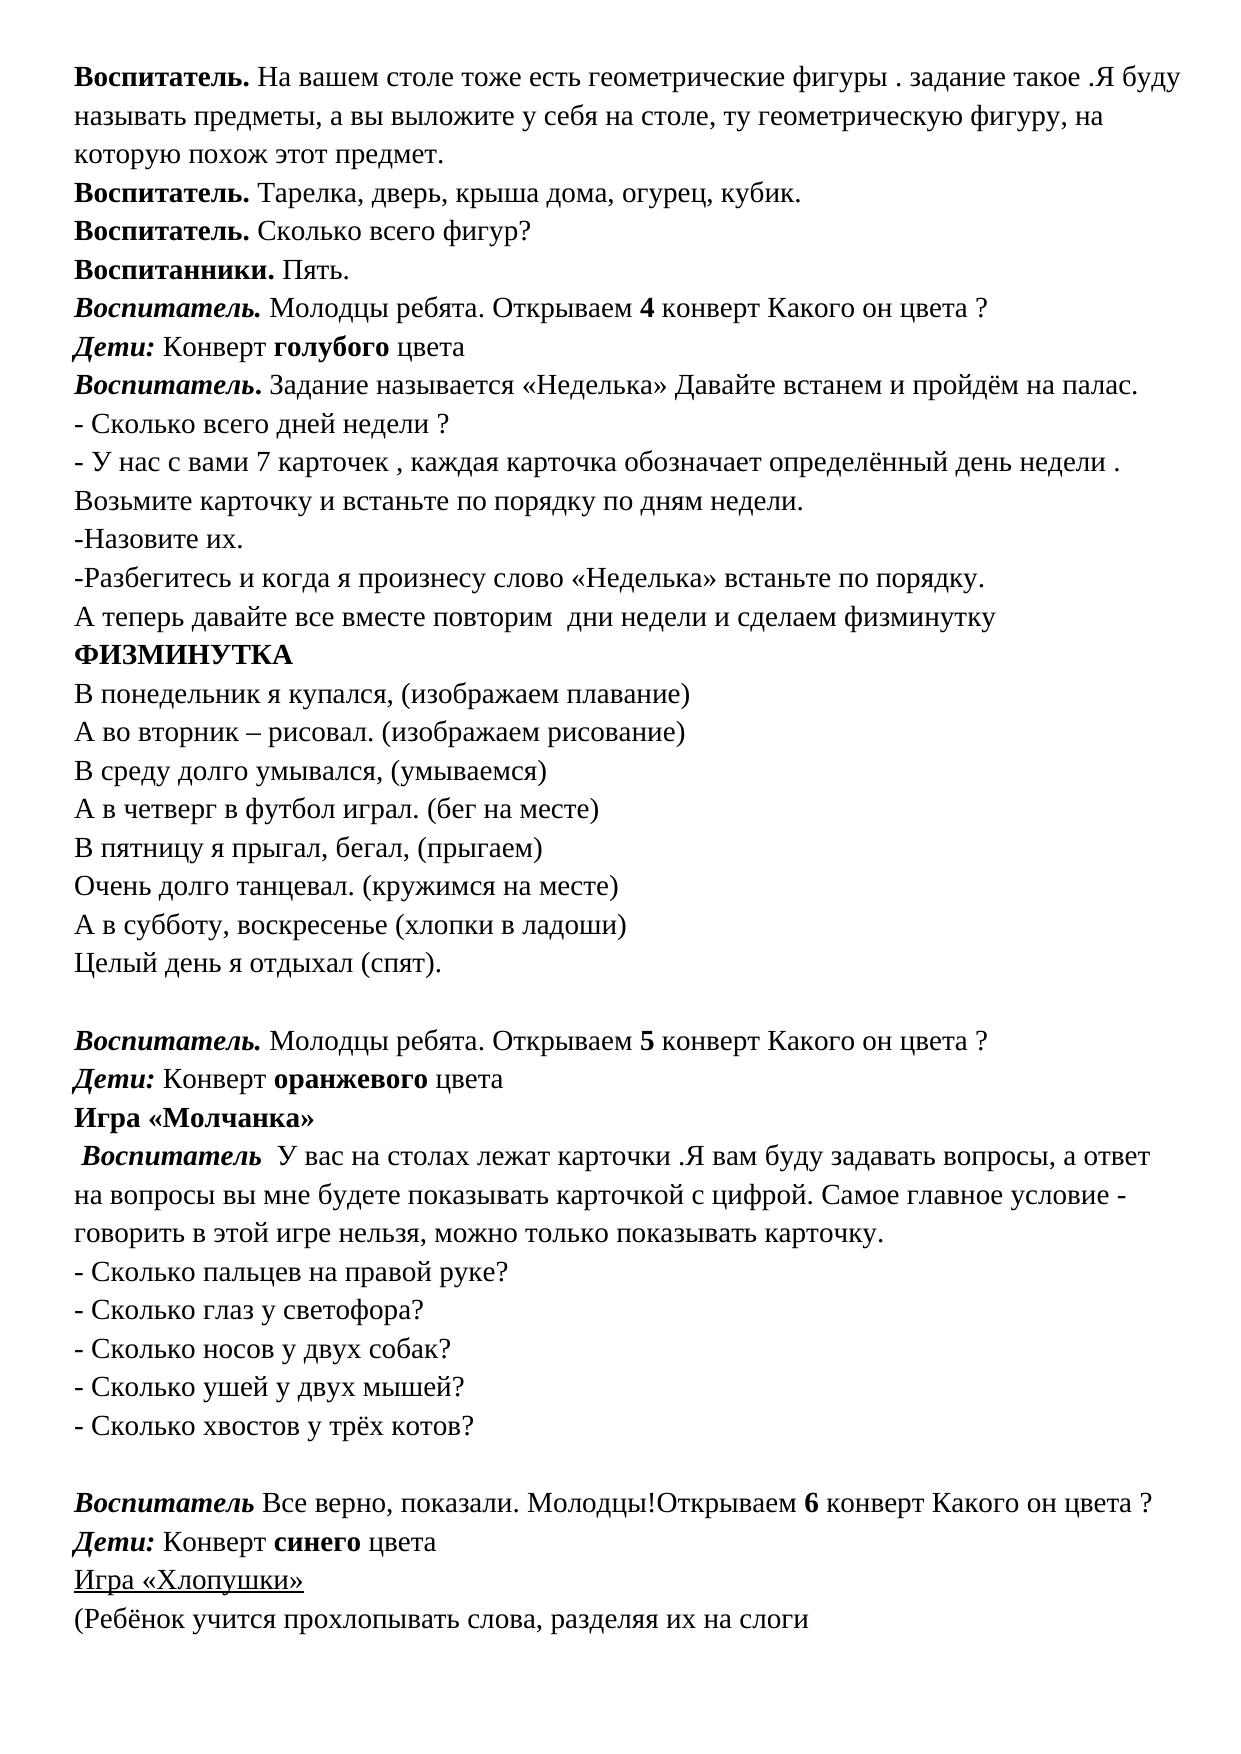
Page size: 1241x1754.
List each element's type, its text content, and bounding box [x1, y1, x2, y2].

text -Разбегитесь и когда я произнесу слово «Неделька» встаньте по порядку. [74, 560, 1181, 594]
text Воспитатель Все верно, показали. Молодцы!Открываем 6 конверт Какого он цвета ? [74, 1447, 1181, 1519]
text Игра «Хлопушки» [74, 1562, 1181, 1596]
text Воспитатель. Молодцы ребята. Открываем 5 конверт Какого он цвета ? [74, 1023, 1181, 1056]
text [74, 59, 1181, 208]
text Дети: Конверт голубого цвета [74, 329, 1181, 362]
text -Назовите их. [74, 522, 1181, 555]
text - У нас с вами 7 карточек , каждая карточка обозначает определённый день недели . Возьмите карточку и встаньте по порядку по дням недели. [74, 444, 1181, 517]
text (Ребёнок учится прохлопывать слова, разделяя их на слоги [74, 1601, 1181, 1634]
text Воспитатель. Задание называется «Неделька» Давайте встанем и пройдём на палас. [74, 367, 1181, 401]
text А теперь давайте все вместе повторим дни недели и сделаем физминутку ФИЗМИНУТКА В понедельник я купался, (изображаем плавание) А во вторник – рисовал. (изображаем рисование) В среду долго умывался, (умываемся) А в четверг в футбол играл. (бег на месте) В пятницу я прыгал, бегал, (прыгаем) Очень долго танцевал. (кружимся на месте) А в субботу, воскресенье (хлопки в ладоши) Целый день я отдыхал (спят). [74, 599, 1181, 979]
text - Сколько всего дней недели ? [74, 406, 1181, 439]
text Дети: Конверт синего цвета [74, 1524, 1181, 1557]
text Дети: Конверт оранжевого цвета [74, 1061, 1181, 1095]
text Игра «Молчанка» Воспитатель У вас на столах лежат карточки .Я вам буду задавать вопросы, а ответ на вопросы вы мне будете показывать карточкой с цифрой. Самое главное условие - говорить в этой игре нельзя, можно только показывать карточку. - Сколько пальцев на правой руке? - Сколько глаз у светофора? - Сколько носов у двух собак? - Сколько ушей у двух мышей? - Сколько хвостов у трёх котов? [74, 1100, 1181, 1442]
text Воспитатель. Сколько всего фигур? Воспитанники. Пять. Воспитатель. Молодцы ребята. Открываем 4 конверт Какого он цвета ? [74, 213, 1181, 324]
